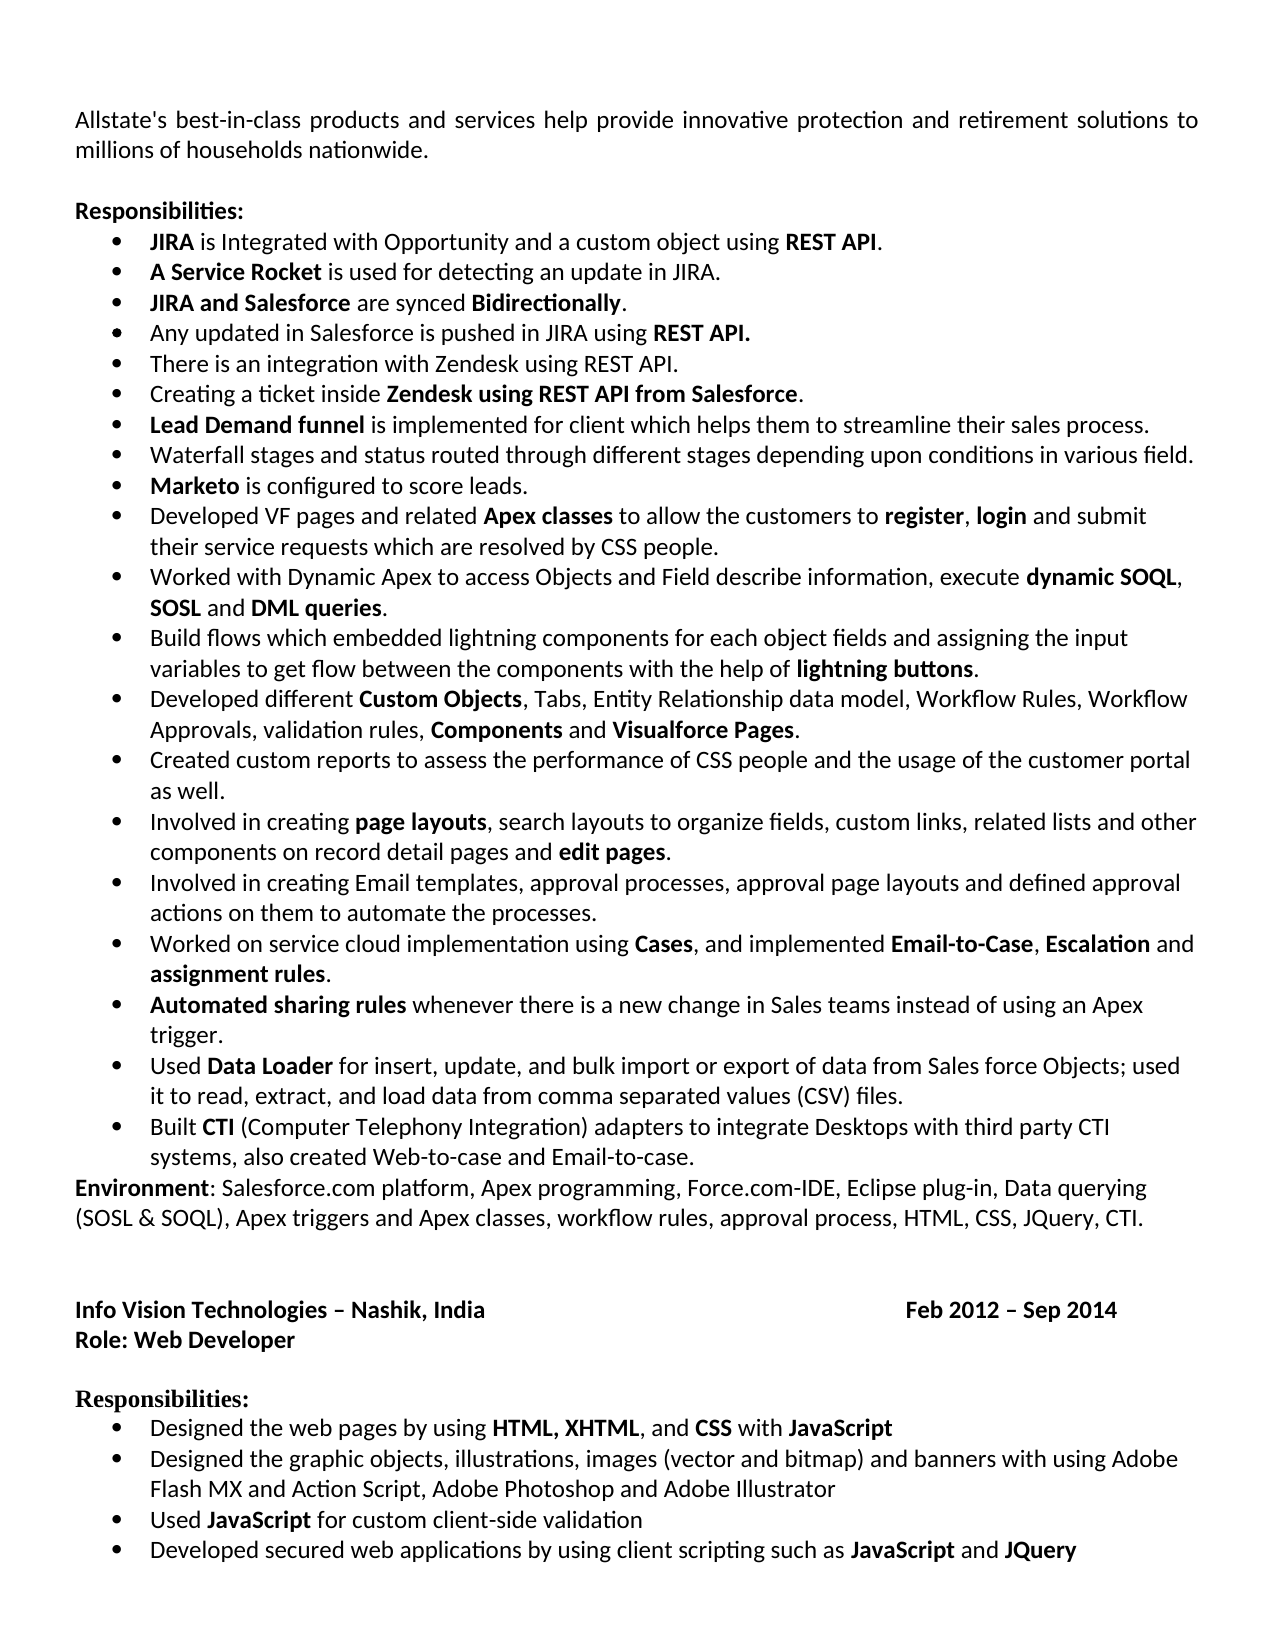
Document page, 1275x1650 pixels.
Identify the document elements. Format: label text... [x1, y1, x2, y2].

list Involved in creating Email templates, approval processes, approval page layouts and defined approval actions on them to automate the processes. [112, 867, 1200, 928]
list Creating a ticket inside Zendesk using REST API from Salesforce. [112, 378, 1200, 409]
list Used JavaScript for custom client-side validation [112, 1504, 1200, 1535]
list Lead Demand funnel is implemented for client which helps them to streamline their sales process. [112, 409, 1200, 439]
text Responsibilities: [75, 195, 1200, 226]
list Designed the web pages by using HTML, XHTML, and CSS with JavaScript [112, 1413, 1200, 1443]
list Role: Web Developer [75, 1324, 1200, 1355]
list Used Data Loader for insert, update, and bulk import or export of data from Sales force Objects; used it to read, extract, and load data from comma separated values (CSV) files. [112, 1050, 1200, 1111]
list Developed different Custom Objects, Tabs, Entity Relationship data model, Workflow Rules, Workflow Approvals, validation rules, Components and Visualforce Pages. [112, 684, 1200, 745]
list Created custom reports to assess the performance of CSS people and the usage of the customer portal as well. [112, 745, 1200, 806]
text Allstate's best-in-class products and services help provide innovative protection and retirement solutions to millions of households nationwide. [75, 104, 1200, 165]
list Built CTI (Computer Telephony Integration) adapters to integrate Desktops with third party CTI systems, also created Web-to-case and Email-to-case. [112, 1111, 1200, 1172]
text Environment: Salesforce.com platform, Apex programming, Force.com-IDE, Eclipse plug-in, Data querying (SOSL & SOQL), Apex triggers and Apex classes, workflow rules, approval process, HTML, CSS, JQuery, CTI. [75, 1172, 1200, 1233]
list Build flows which embedded lightning components for each object fields and assigning the input variables to get flow between the components with the help of lightning buttons. [112, 623, 1200, 684]
text Responsibilities: [75, 1384, 1200, 1413]
list Involved in creating page layouts, search layouts to organize fields, custom links, related lists and other components on record detail pages and edit pages. [112, 806, 1200, 867]
list Designed the graphic objects, illustrations, images (vector and bitmap) and banners with using Adobe Flash MX and Action Script, Adobe Photoshop and Adobe Illustrator [112, 1443, 1200, 1504]
list Worked on service cloud implementation using Cases, and implemented Email-to-Case, Escalation and assignment rules. [112, 928, 1200, 989]
list There is an integration with Zendesk using REST API. [112, 348, 1200, 378]
list Waterfall stages and status routed through different stages depending upon conditions in various field. [112, 439, 1200, 470]
list Worked with Dynamic Apex to access Objects and Field describe information, execute dynamic SOQL, SOSL and DML queries. [112, 562, 1200, 623]
list JIRA and Salesforce are synced Bidirectionally. [112, 287, 1200, 317]
list Any updated in Salesforce is pushed in JIRA using REST API. [112, 317, 1200, 348]
list Automated sharing rules whenever there is a new change in Sales teams instead of using an Apex trigger. [112, 989, 1200, 1050]
list Marketo is configured to score leads. [112, 470, 1200, 501]
list JIRA is Integrated with Opportunity and a custom object using REST API. [112, 226, 1200, 256]
list Developed VF pages and related Apex classes to allow the customers to register, login and submit their service requests which are resolved by CSS people. [112, 501, 1200, 562]
list Developed secured web applications by using client scripting such as JavaScript and JQuery [112, 1535, 1200, 1565]
list A Service Rocket is used for detecting an update in JIRA. [112, 256, 1200, 287]
list Info Vision Technologies – Nashik, India Feb 2012 – Sep 2014 [75, 1294, 1200, 1324]
